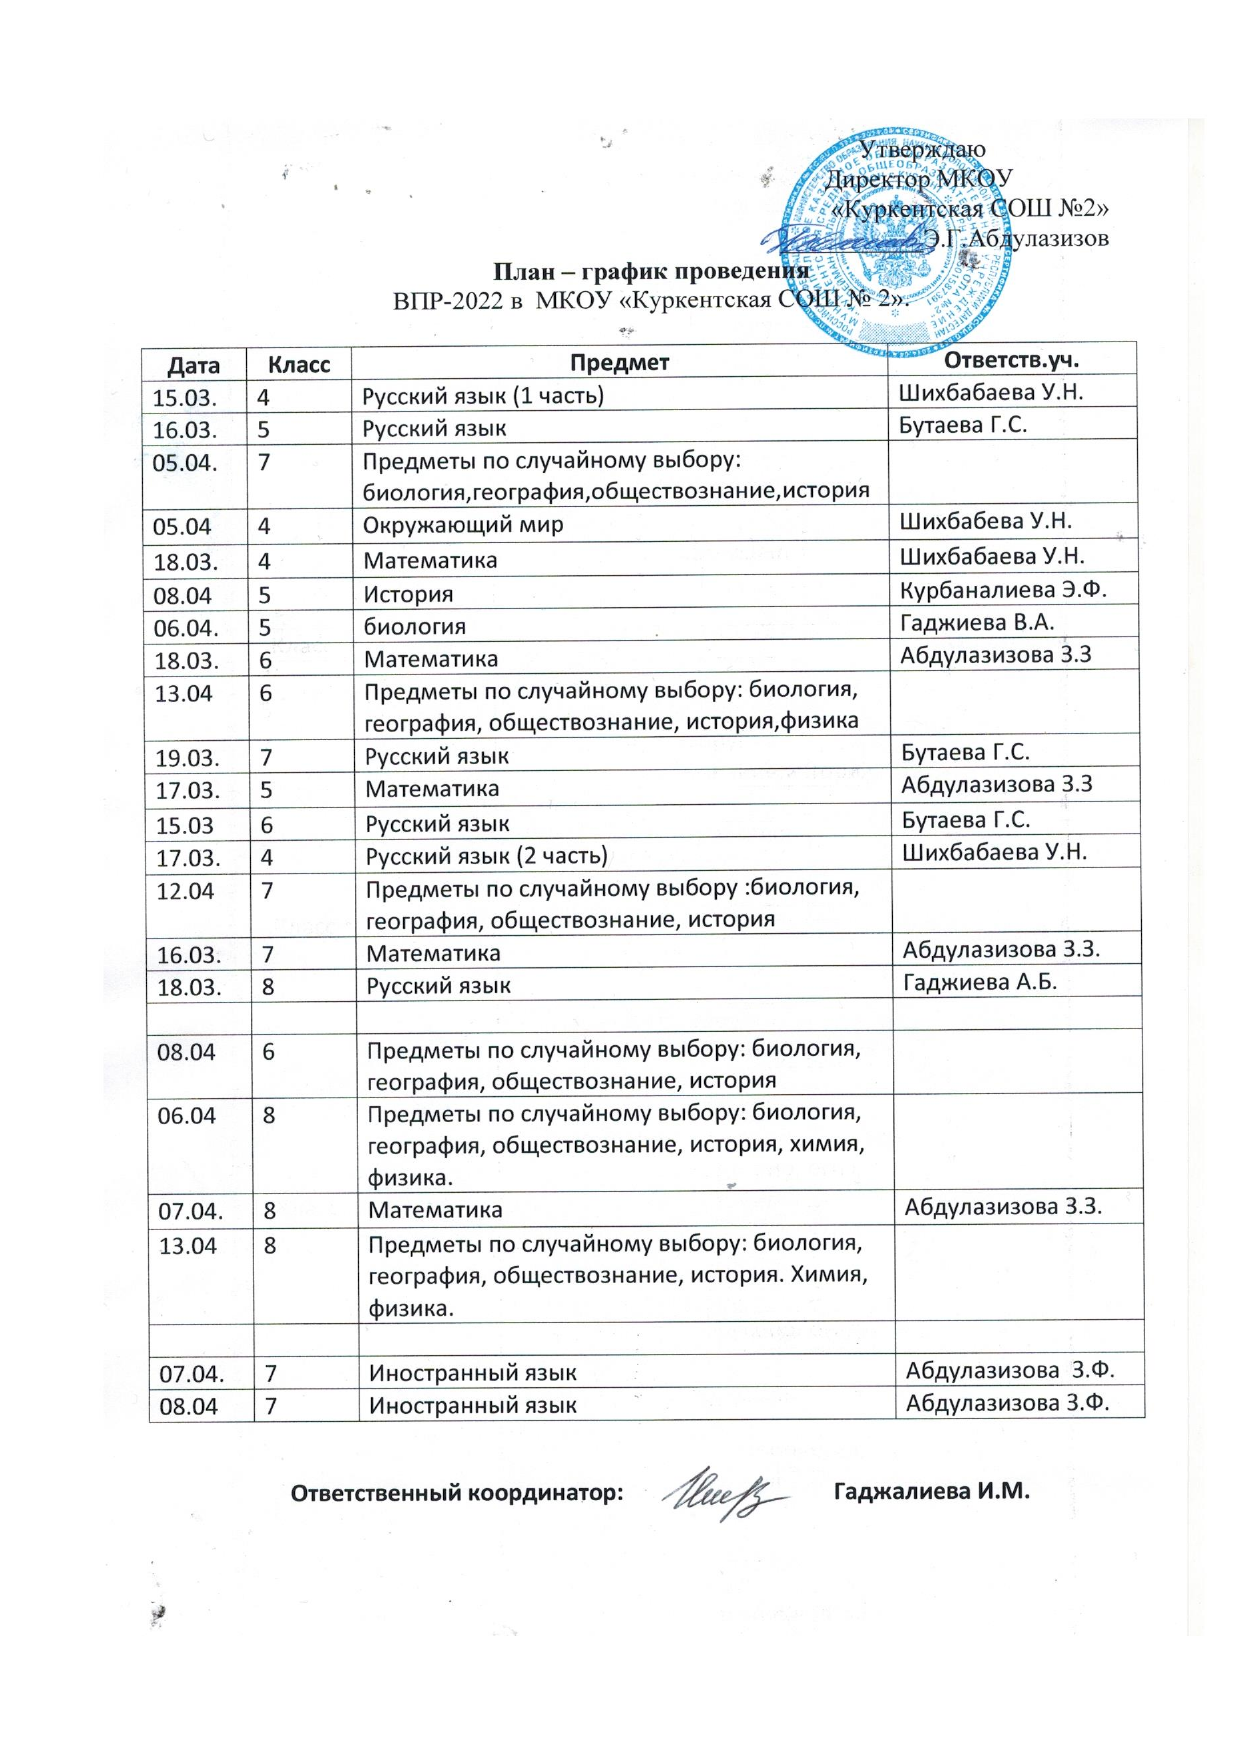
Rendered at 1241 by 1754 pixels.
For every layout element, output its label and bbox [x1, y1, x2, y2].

picture [88, 103, 1220, 1636]
